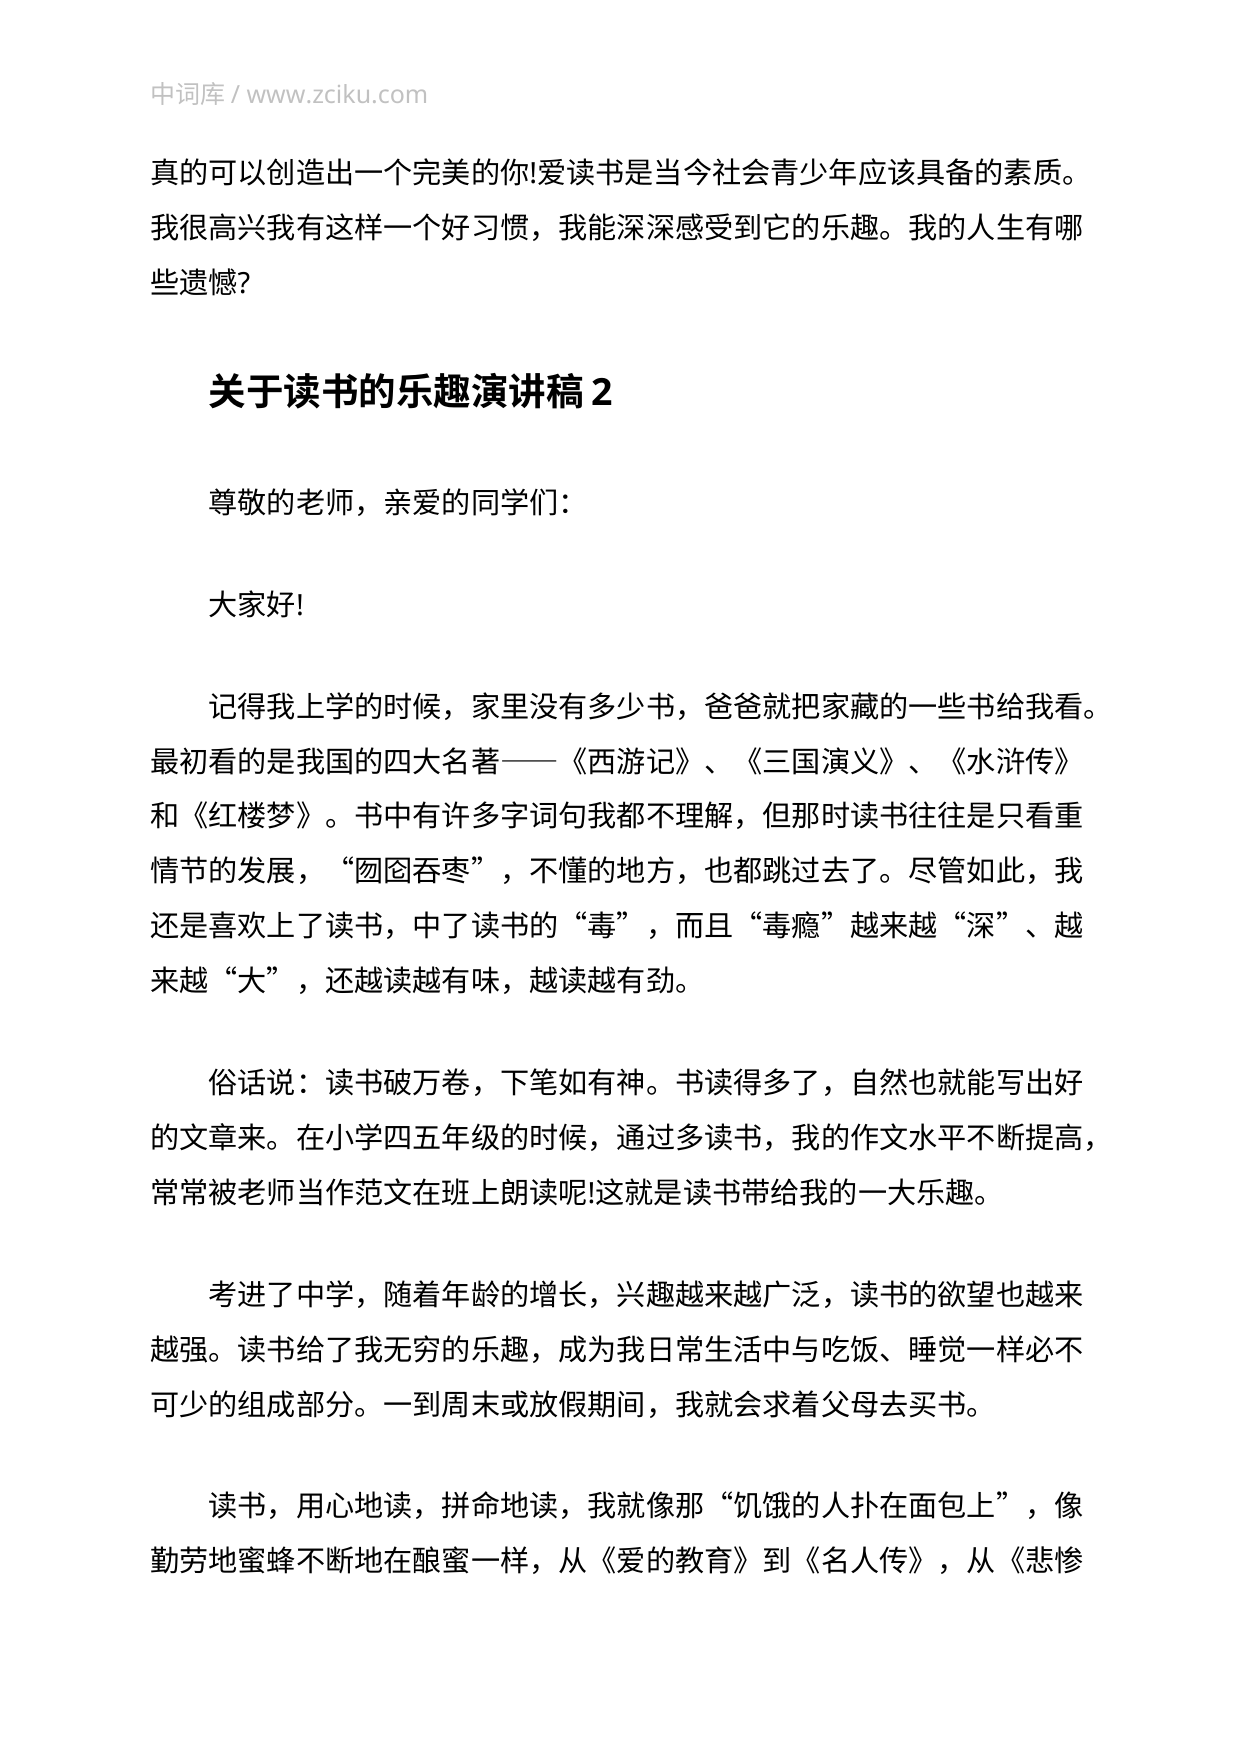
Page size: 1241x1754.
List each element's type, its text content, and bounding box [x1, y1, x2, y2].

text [150, 1483, 1090, 1580]
text 俗话说：读书破万卷，下笔如有神。书读得多了，自然也就能写出好的文章来。在小学四五年级的时候，通过多读书，我的作文水平不断提高，常常被老师当作范文在班上朗读呢!这就是读书带给我的一大乐趣。 [150, 1059, 1090, 1212]
text 关于读书的乐趣演讲稿2 [150, 362, 1090, 416]
text 考进了中学，随着年龄的增长，兴趣越来越广泛，读书的欲望也越来越强。读书给了我无穷的乐趣，成为我日常生活中与吃饭、睡觉一样必不可少的组成部分。一到周末或放假期间，我就会求着父母去买书。 [150, 1271, 1090, 1423]
text 大家好! [150, 581, 1090, 624]
text 尊敬的老师，亲爱的同学们： [150, 479, 1090, 522]
text 记得我上学的时候，家里没有多少书，爸爸就把家藏的一些书给我看。最初看的是我国的四大名著——《西游记》、《三国演义》、《水浒传》和《红楼梦》。书中有许多字词句我都不理解，但那时读书往往是只看重情节的发展，“囫囵吞枣”，不懂的地方，也都跳过去了。尽管如此，我还是喜欢上了读书，中了读书的“毒”，而且“毒瘾”越来越“深”、越来越“大”，还越读越有味，越读越有劲。 [150, 683, 1090, 1000]
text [150, 150, 1090, 302]
